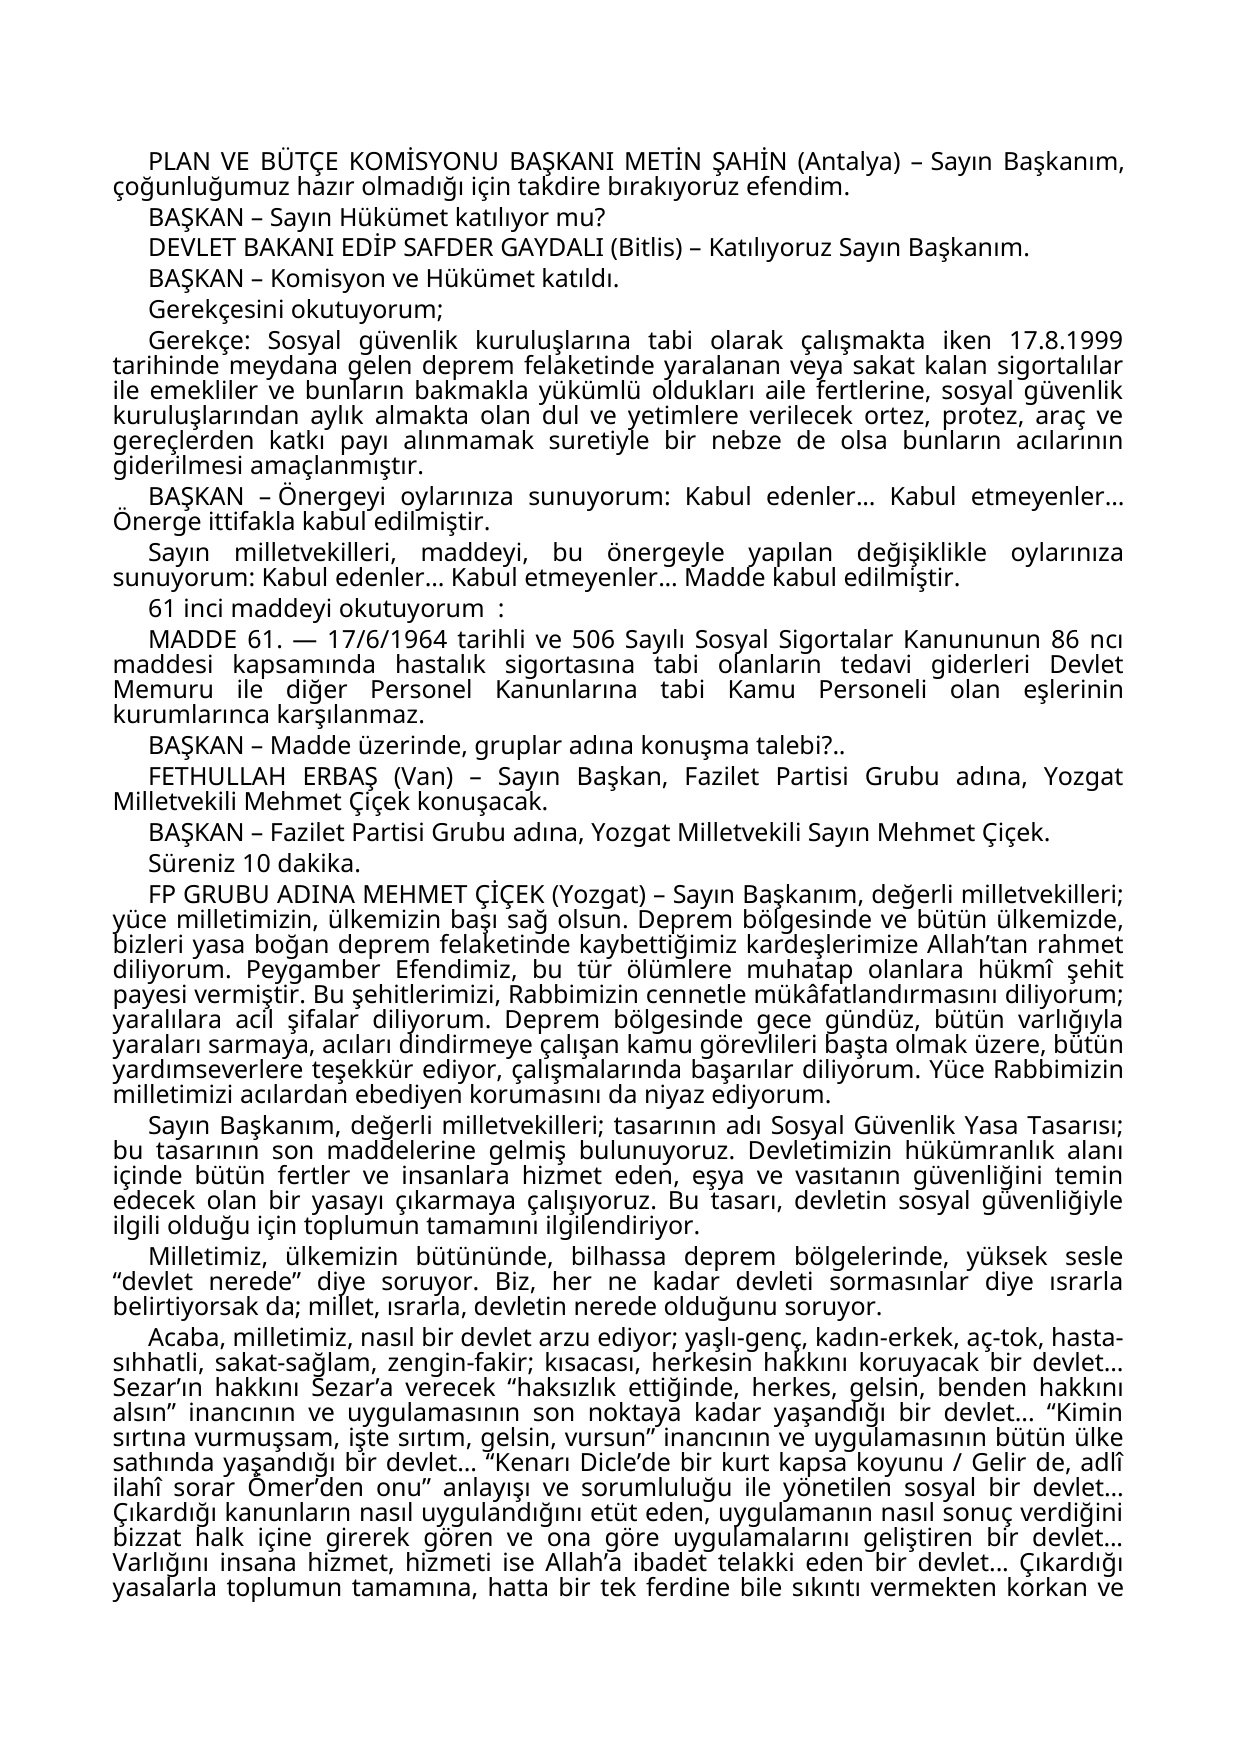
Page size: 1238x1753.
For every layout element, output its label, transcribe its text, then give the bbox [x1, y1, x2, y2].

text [112, 1326, 1125, 1601]
text PLAN VE BÜTÇE KOMİSYONU BAŞKANI METİN ŞAHİN (Antalya) – Sayın Başkanım, çoğunluğumuz hazır olmadığı için takdire bırakıyoruz efendim. [112, 150, 1125, 200]
text Gerekçesini okutuyorum; [112, 299, 1125, 324]
text DEVLET BAKANI EDİP SAFDER GAYDALI (Bitlis) – Katılıyoruz Sayın Başkanım. [112, 237, 1125, 262]
text BAŞKAN – Madde üzerinde, gruplar adına konuşma talebi?.. [112, 734, 1125, 759]
text Sayın milletvekilleri, maddeyi, bu önergeyle yapılan değişiklikle oylarınıza sunuyorum: Kabul edenler... Kabul etmeyenler... Madde kabul edilmiştir. [112, 542, 1125, 592]
text Gerekçe: Sosyal güvenlik kuruluşlarına tabi olarak çalışmakta iken 17.8.1999 tarihinde meydana gelen deprem felaketinde yaralanan veya sakat kalan sigortalılar ile emekliler ve bunların bakmakla yükümlü oldukları aile fertlerine, sosyal güvenlik kuruluşlarından aylık almakta olan dul ve yetimlere verilecek ortez, protez, araç ve gereçlerden katkı payı alınmamak suretiyle bir nebze de olsa bunların acılarının giderilmesi amaçlanmıştır. [112, 330, 1125, 480]
text FP GRUBU ADINA MEHMET ÇİÇEK (Yozgat) – Sayın Başkanım, değerli milletvekilleri; yüce milletimizin, ülkemizin başı sağ olsun. Deprem bölgesinde ve bütün ülkemizde, bizleri yasa boğan deprem felaketinde kaybettiğimiz kardeşlerimize Allah’tan rahmet diliyorum. Peygamber Efendimiz, bu tür ölümlere muhatap olanlara hükmî şehit payesi vermiştir. Bu şehitlerimizi, Rabbimizin cennetle mükâfatlandırmasını diliyorum; yaralılara acil şifalar diliyorum. Deprem bölgesinde gece gündüz, bütün varlığıyla yaraları sarmaya, acıları dindirmeye çalışan kamu görevlileri başta olmak üzere, bütün yardımseverlere teşekkür ediyor, çalışmalarında başarılar diliyorum. Yüce Rabbimizin milletimizi acılardan ebediyen korumasını da niyaz ediyorum. [112, 883, 1125, 1108]
text Süreniz 10 dakika. [112, 852, 1125, 877]
text BAŞKAN – Sayın Hükümet katılıyor mu? [112, 206, 1125, 231]
text BAŞKAN – Fazilet Partisi Grubu adına, Yozgat Milletvekili Sayın Mehmet Çiçek. [112, 821, 1125, 846]
text BAŞKAN – Komisyon ve Hükümet katıldı. [112, 268, 1125, 293]
text Milletimiz, ülkemizin bütününde, bilhassa deprem bölgelerinde, yüksek sesle “devlet nerede” diye soruyor. Biz, her ne kadar devleti sormasınlar diye ısrarla belirtiyorsak da; millet, ısrarla, devletin nerede olduğunu soruyor. [112, 1245, 1125, 1320]
text MADDE 61. — 17/6/1964 tarihli ve 506 Sayılı Sosyal Sigortalar Kanununun 86 ncı maddesi kapsamında hastalık sigortasına tabi olanların tedavi giderleri Devlet Memuru ile diğer Personel Kanunlarına tabi Kamu Personeli olan eşlerinin kurumlarınca karşılanmaz. [112, 628, 1125, 728]
text Sayın Başkanım, değerli milletvekilleri; tasarının adı Sosyal Güvenlik Yasa Tasarısı; bu tasarının son maddelerine gelmiş bulunuyoruz. Devletimizin hükümranlık alanı içinde bütün fertler ve insanlara hizmet eden, eşya ve vasıtanın güvenliğini temin edecek olan bir yasayı çıkarmaya çalışıyoruz. Bu tasarı, devletin sosyal güvenliğiyle ilgili olduğu için toplumun tamamını ilgilendiriyor. [112, 1114, 1125, 1239]
text BAŞKAN – Önergeyi oylarınıza sunuyorum: Kabul edenler... Kabul etmeyenler... Önerge ittifakla kabul edilmiştir. [112, 486, 1125, 536]
text 61 inci maddeyi okutuyorum : [112, 597, 1125, 622]
text FETHULLAH ERBAŞ (Van) – Sayın Başkan, Fazilet Partisi Grubu adına, Yozgat Milletvekili Mehmet Çiçek konuşacak. [112, 765, 1125, 815]
